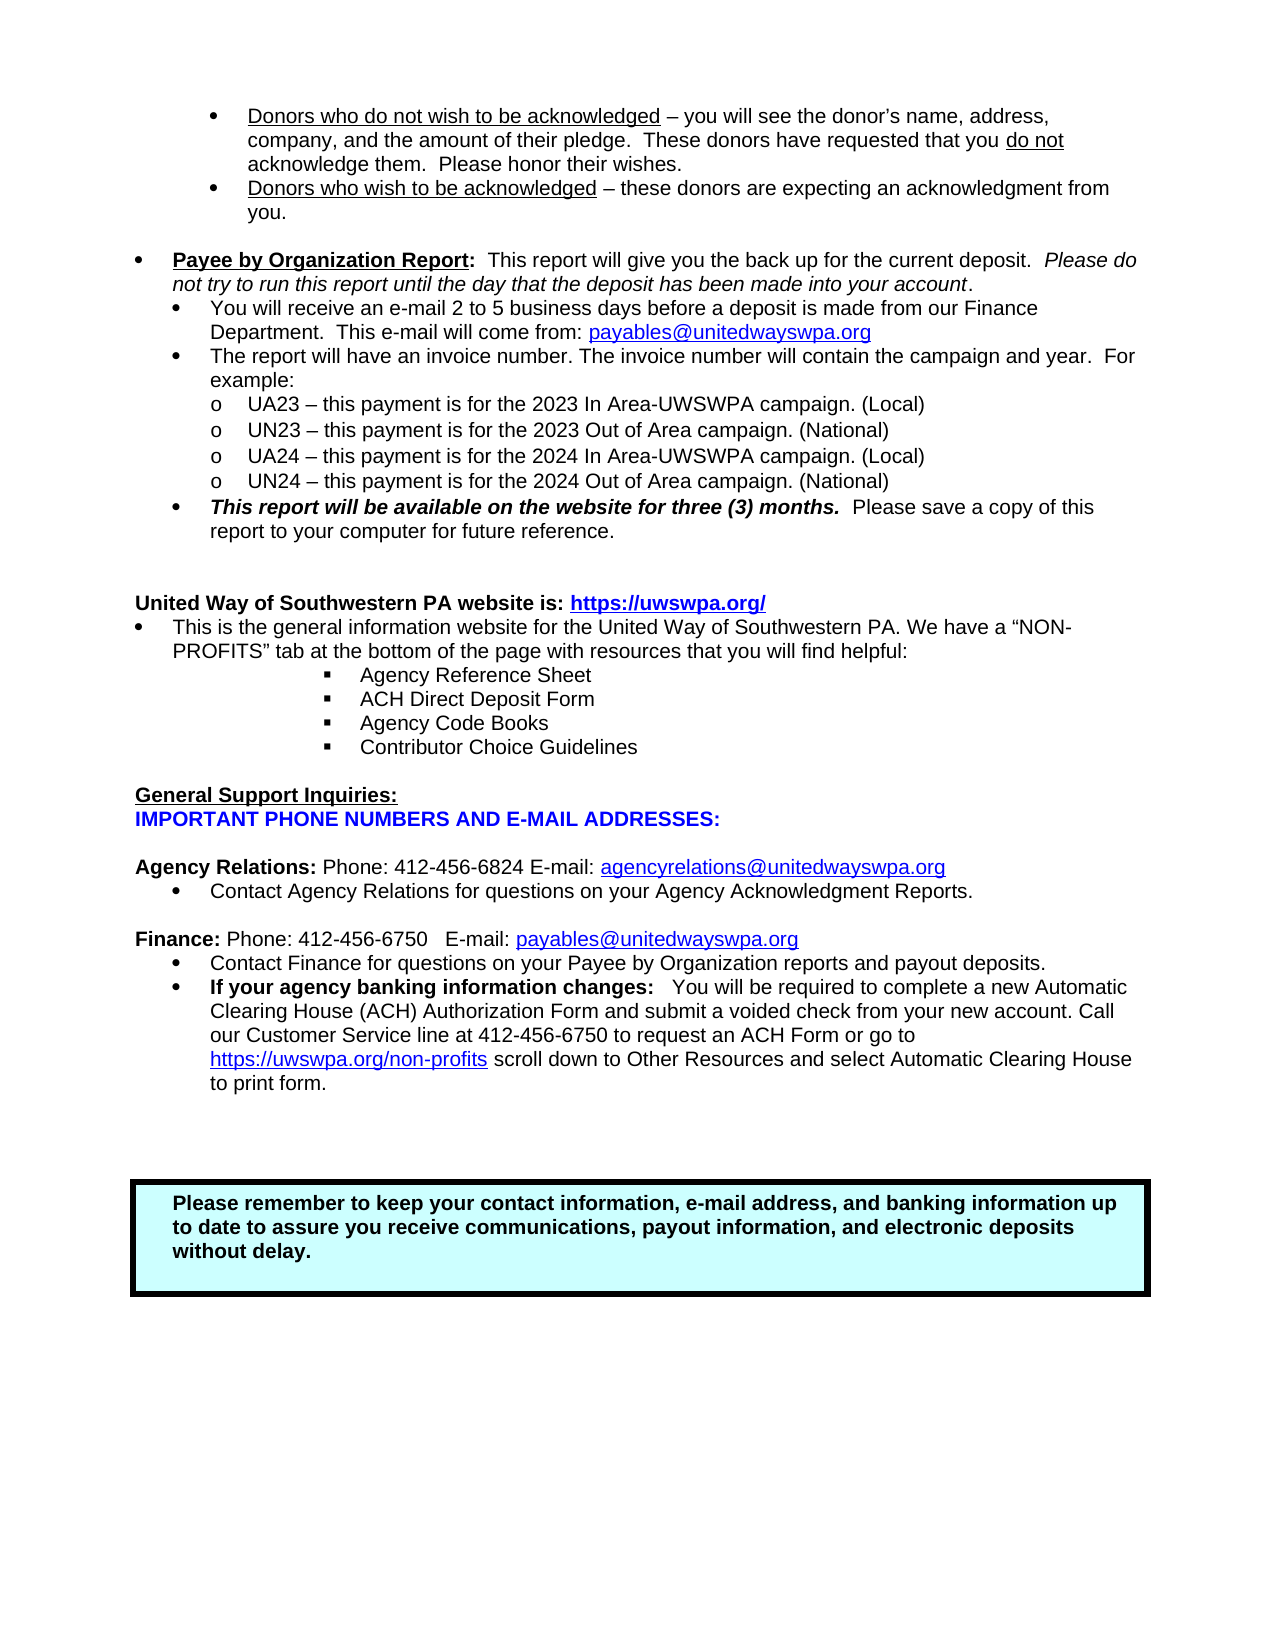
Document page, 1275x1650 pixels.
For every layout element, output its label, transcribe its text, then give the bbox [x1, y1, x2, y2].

list UA23 – this payment is for the 2023 In Area-UWSWPA campaign. (Local) [210, 392, 1140, 418]
list Donors who wish to be acknowledged – these donors are expecting an acknowledgment from you. [210, 176, 1140, 224]
text United Way of Southwestern PA website is: https://uwswpa.org/ [135, 591, 1140, 615]
list ACH Direct Deposit Form [322, 687, 1140, 711]
list Payee by Organization Report: This report will give you the back up for the current deposit. Please do not try to run this report until the day that the deposit has been made into your account. [135, 248, 1140, 296]
list UN24 – this payment is for the 2024 Out of Area campaign. (National) [210, 469, 1140, 495]
text Agency Relations: Phone: 412-456-6824 E-mail: agencyrelations@unitedwayswpa.org [135, 855, 1140, 879]
list Donors who do not wish to be acknowledged – you will see the donor’s name, address, company, and the amount of their pledge. These donors have requested that you do not acknowledge them. Please honor their wishes. [210, 104, 1140, 176]
text IMPORTANT PHONE NUMBERS AND E-MAIL ADDRESSES: [135, 807, 1140, 831]
list Contact Agency Relations for questions on your Agency Acknowledgment Reports. [172, 879, 1140, 903]
list Contributor Choice Guidelines [322, 735, 1140, 759]
list Agency Reference Sheet [322, 663, 1140, 687]
list You will receive an e-mail 2 to 5 business days before a deposit is made from our Finance Department. This e-mail will come from: payables@unitedwayswpa.org [172, 296, 1140, 344]
text Finance: Phone: 412-456-6750 E-mail: payables@unitedwayswpa.org [135, 927, 1140, 951]
list Contact Finance for questions on your Payee by Organization reports and payout deposits. [172, 951, 1140, 975]
list UA24 – this payment is for the 2024 In Area-UWSWPA campaign. (Local) [210, 443, 1140, 469]
list If your agency banking information changes: You will be required to complete a new Automatic Clearing House (ACH) Authorization Form and submit a voided check from your new account. Call our Customer Service line at 412-456-6750 to request an ACH Form or go to https://uwswpa.org/non-profits scroll down to Other Resources and select Automatic Clearing House to print form. [172, 975, 1140, 1095]
list UN23 – this payment is for the 2023 Out of Area campaign. (National) [210, 418, 1140, 443]
list This report will be available on the website for three (3) months. Please save a copy of this report to your computer for future reference. [172, 495, 1140, 543]
list This is the general information website for the United Way of Southwestern PA. We have a “NON-PROFITS” tab at the bottom of the page with resources that you will find helpful: [135, 615, 1140, 663]
list The report will have an invoice number. The invoice number will contain the campaign and year. For example: [172, 344, 1140, 392]
text General Support Inquiries: [135, 783, 1140, 807]
list Agency Code Books [322, 711, 1140, 735]
text Please remember to keep your contact information, e-mail address, and banking information up to date to assure you receive communications, payout information, and electronic deposits without delay. [172, 1191, 1140, 1263]
